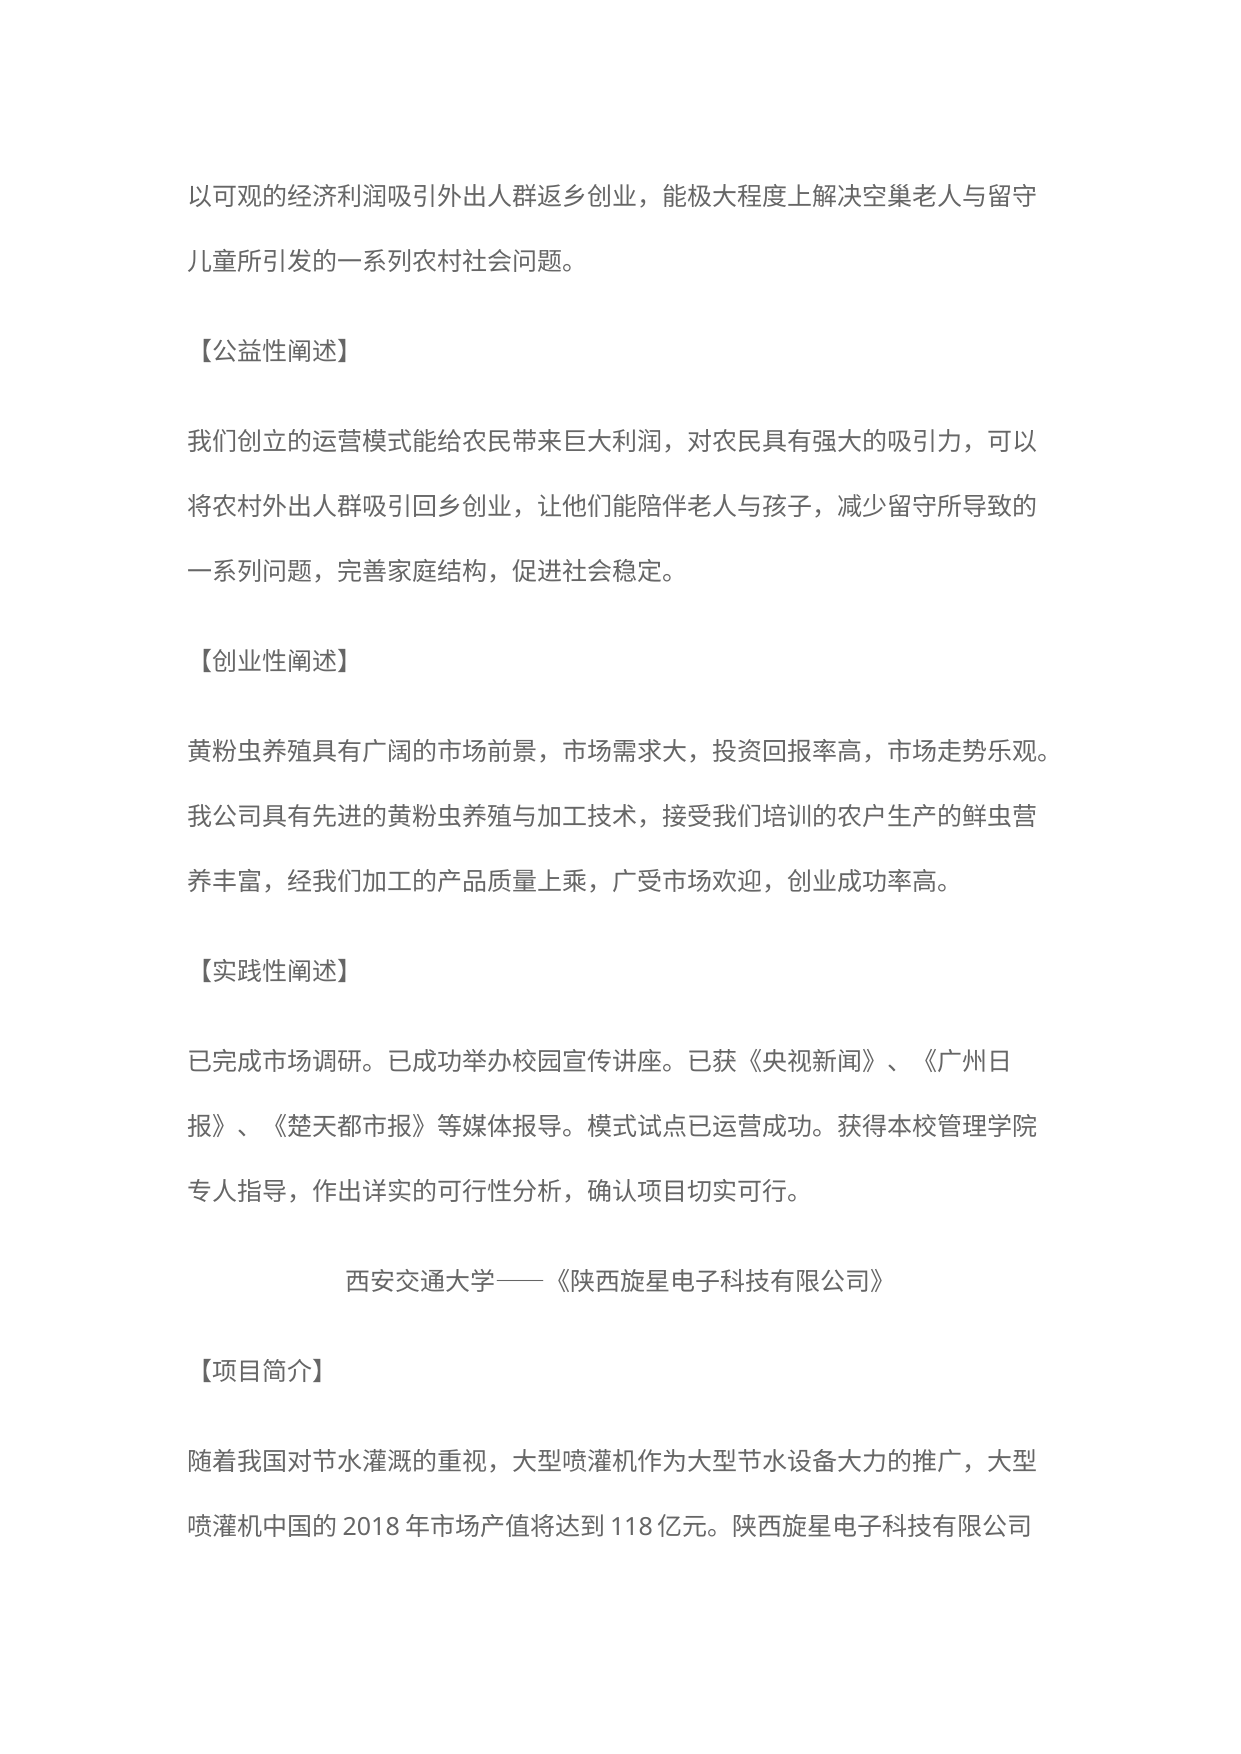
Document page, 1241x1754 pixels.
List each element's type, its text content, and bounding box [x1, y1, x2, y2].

text 黄粉虫养殖具有广阔的市场前景，市场需求大，投资回报率高，市场走势乐观。我公司具有先进的黄粉虫养殖与加工技术，接受我们培训的农户生产的鲜虫营养丰富，经我们加工的产品质量上乘，广受市场欢迎，创业成功率高。 [187, 717, 1053, 912]
text 西安交通大学——《陕西旋星电子科技有限公司》 [187, 1247, 1053, 1312]
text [187, 1427, 1053, 1557]
text 我们创立的运营模式能给农民带来巨大利润，对农民具有强大的吸引力，可以将农村外出人群吸引回乡创业，让他们能陪伴老人与孩子，减少留守所导致的一系列问题，完善家庭结构，促进社会稳定。 [187, 407, 1053, 602]
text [187, 162, 1053, 292]
text 【公益性阐述】 [187, 317, 1053, 382]
text 【项目简介】 [187, 1337, 1053, 1402]
text 【创业性阐述】 [187, 627, 1053, 692]
text 已完成市场调研。已成功举办校园宣传讲座。已获《央视新闻》、《广州日报》、《楚天都市报》等媒体报导。模式试点已运营成功。获得本校管理学院专人指导，作出详实的可行性分析，确认项目切实可行。 [187, 1027, 1053, 1222]
text 【实践性阐述】 [187, 937, 1053, 1002]
